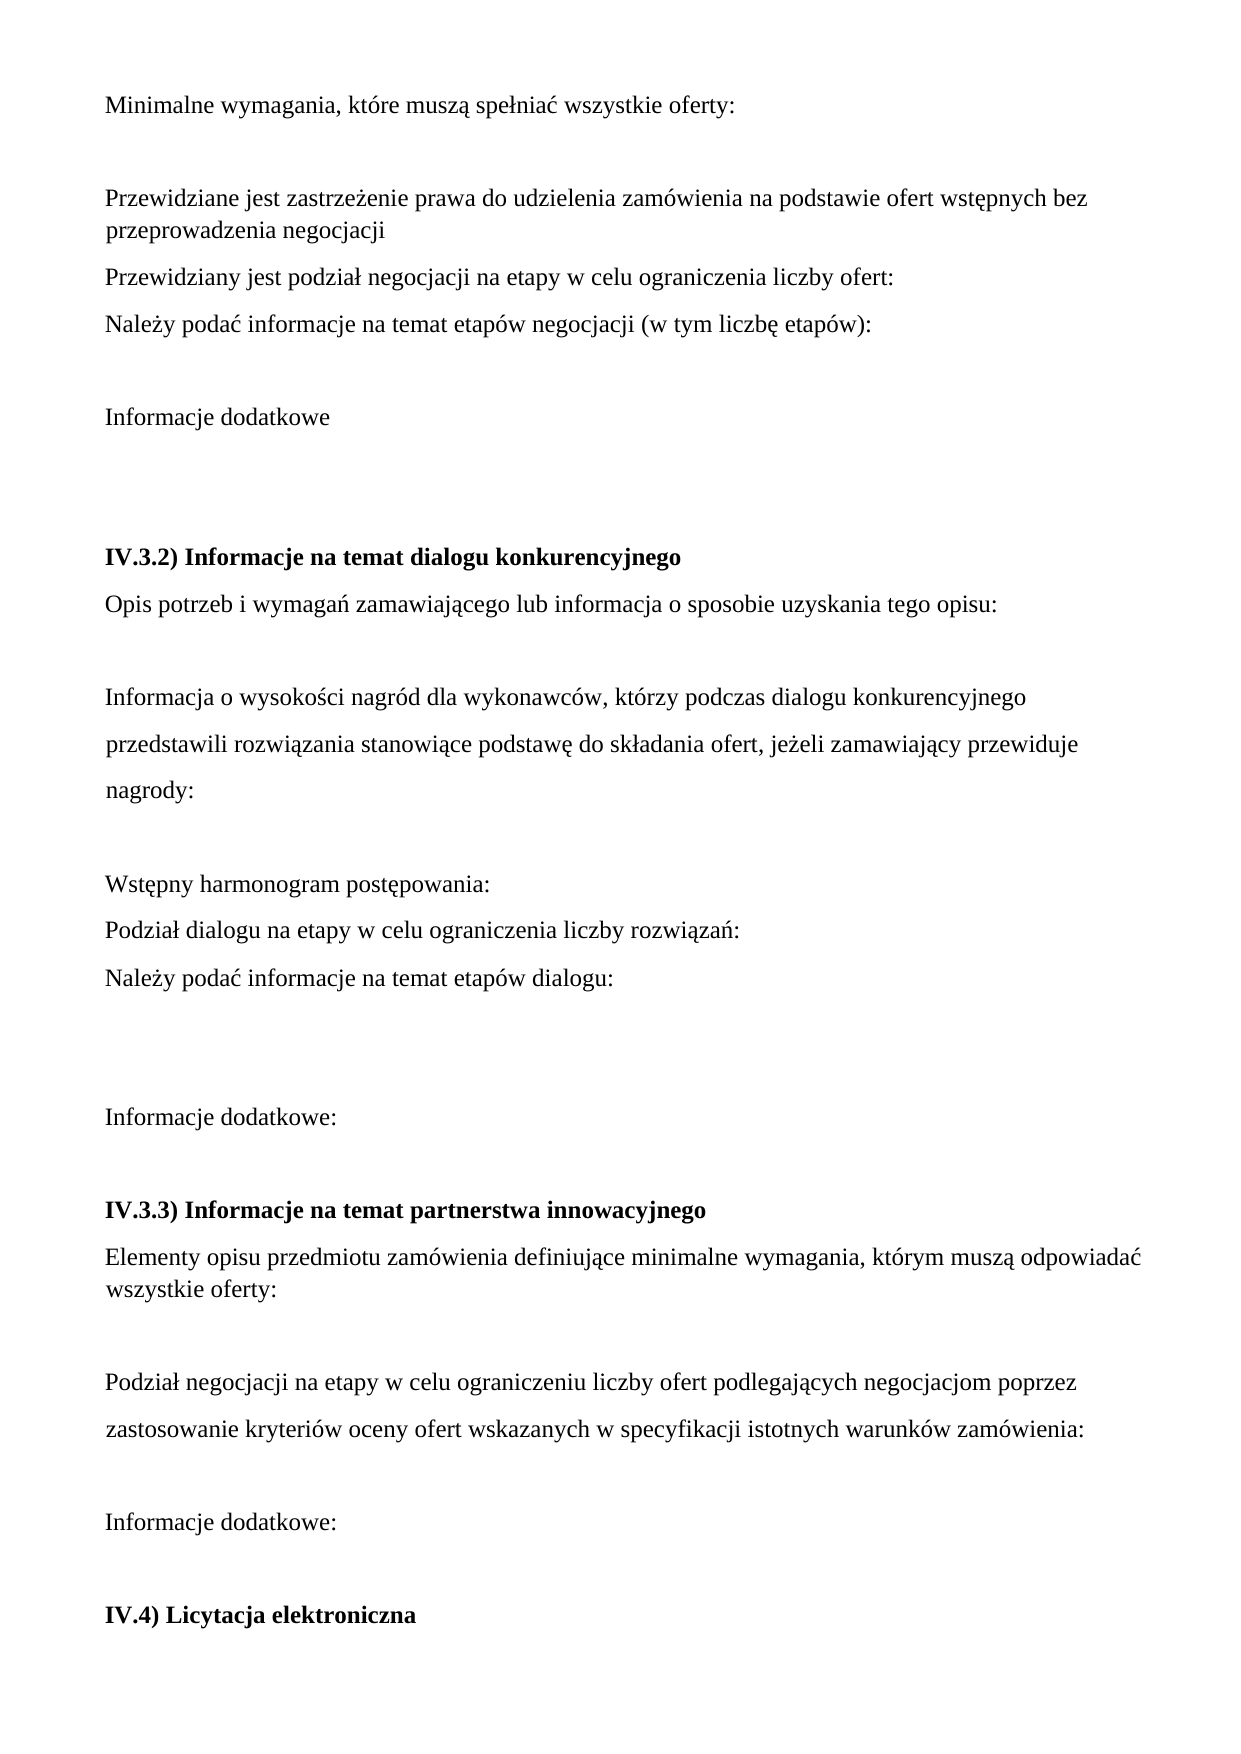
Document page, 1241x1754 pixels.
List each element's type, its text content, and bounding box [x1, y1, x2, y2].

text Należy podać informacje na temat etapów negocjacji (w tym liczbę etapów): [104, 309, 1152, 337]
text Wstępny harmonogram postępowania: [104, 869, 1152, 897]
text Przewidziane jest zastrzeżenie prawa do udzielenia zamówienia na podstawie ofert wstępnych bez przeprowadzenia negocjacji [104, 183, 1152, 243]
text Informacje dodatkowe: [104, 1102, 1152, 1131]
text Podział dialogu na etapy w celu ograniczenia liczby rozwiązań: [104, 916, 1152, 944]
text Minimalne wymagania, które muszą spełniać wszystkie oferty: [104, 90, 1152, 119]
text IV.3.2) Informacje na temat dialogu konkurencyjnego [104, 542, 1149, 571]
text IV.4) Licytacja elektroniczna [104, 1600, 1149, 1629]
text Informacja o wysokości nagród dla wykonawców, którzy podczas dialogu konkurencyjnego przedstawili rozwiązania stanowiące podstawę do składania ofert, jeżeli zamawiający przewiduje nagrody: [104, 682, 1152, 804]
text Informacje dodatkowe: [104, 1507, 1152, 1536]
text IV.3.3) Informacje na temat partnerstwa innowacyjnego [104, 1196, 1149, 1224]
text Opis potrzeb i wymagań zamawiającego lub informacja o sposobie uzyskania tego opisu: [104, 589, 1152, 617]
text Podział negocjacji na etapy w celu ograniczeniu liczby ofert podlegających negocjacjom poprzez zastosowanie kryteriów oceny ofert wskazanych w specyfikacji istotnych warunków zamówienia: [104, 1367, 1152, 1442]
text Przewidziany jest podział negocjacji na etapy w celu ograniczenia liczby ofert: [104, 262, 1152, 291]
text Należy podać informacje na temat etapów dialogu: [104, 963, 1152, 991]
text Informacje dodatkowe [104, 402, 1152, 431]
text Elementy opisu przedmiotu zamówienia definiujące minimalne wymagania, którym muszą odpowiadać wszystkie oferty: [104, 1242, 1152, 1302]
